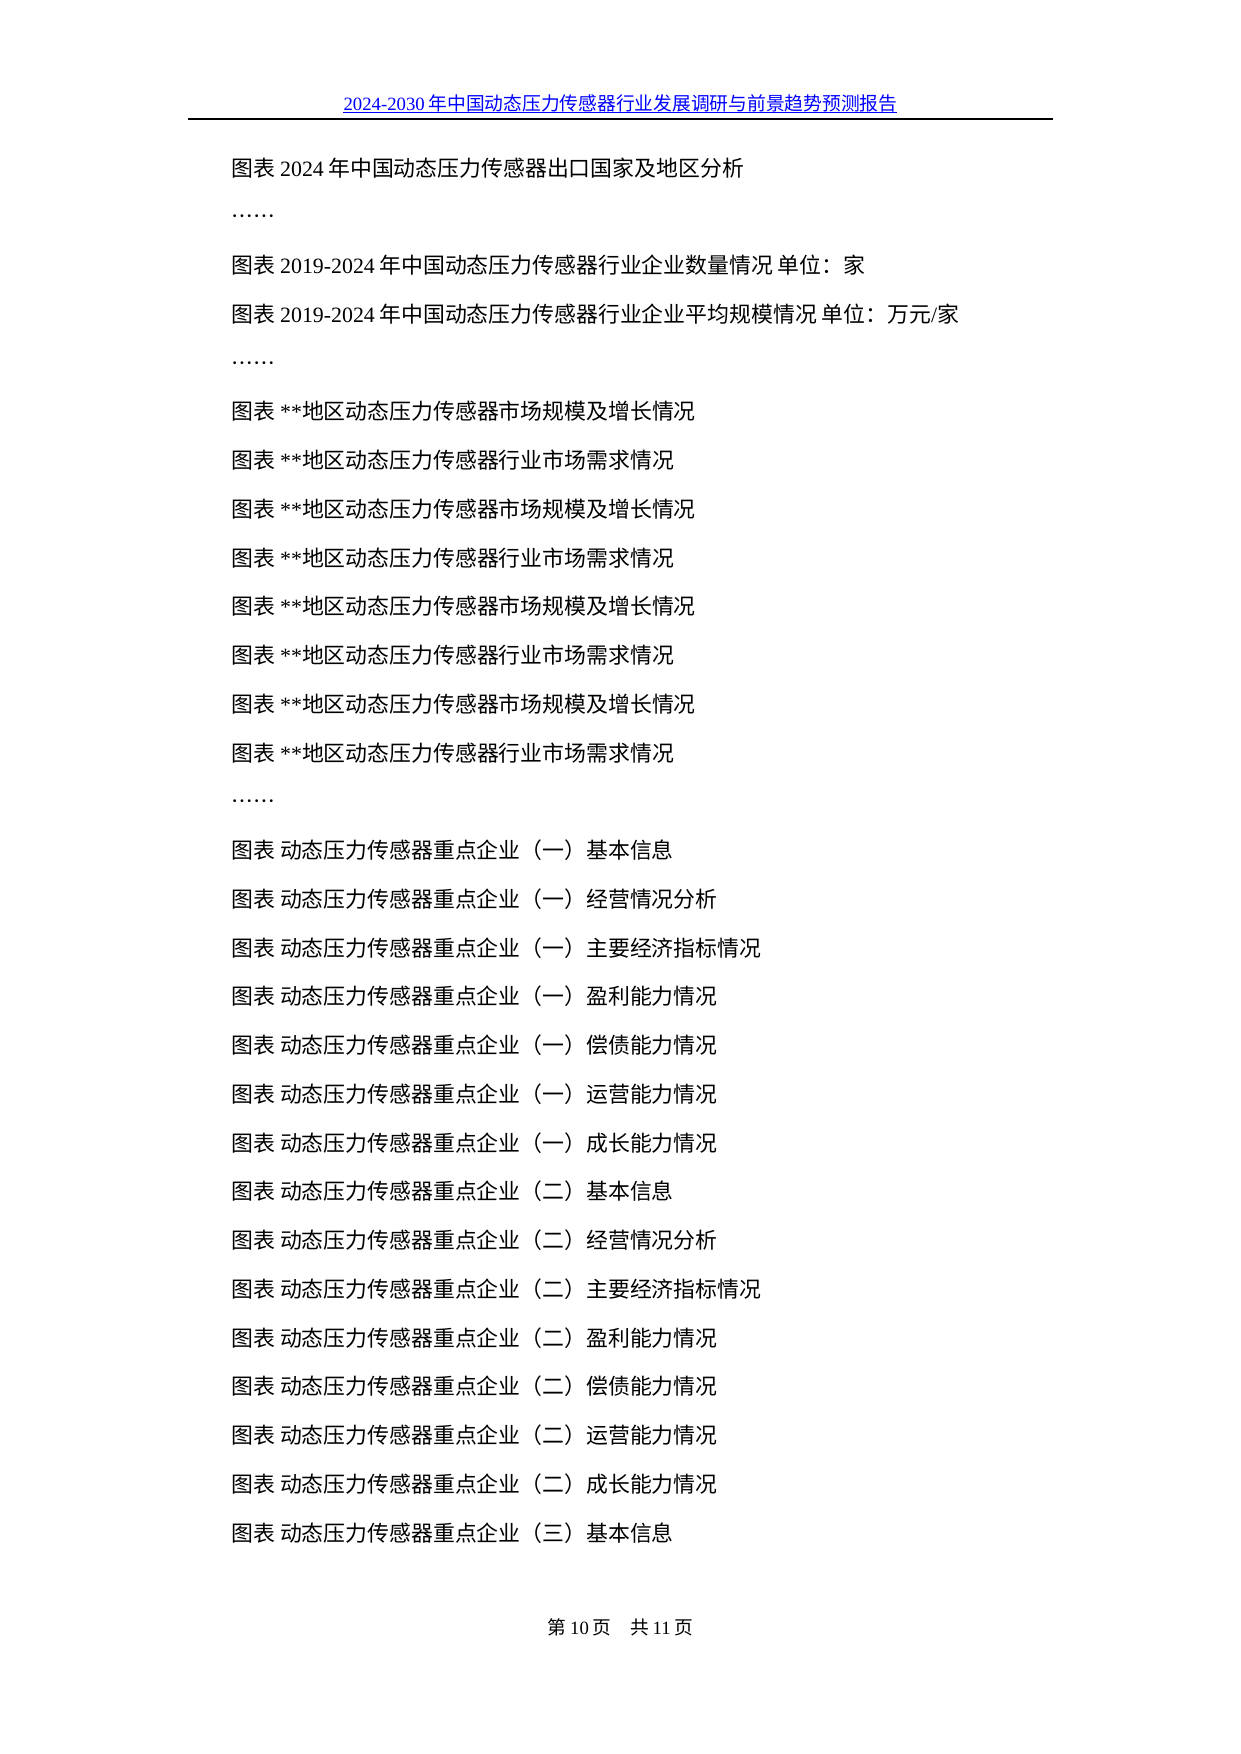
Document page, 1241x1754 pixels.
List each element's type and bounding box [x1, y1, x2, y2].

text [187, 150, 1053, 1548]
